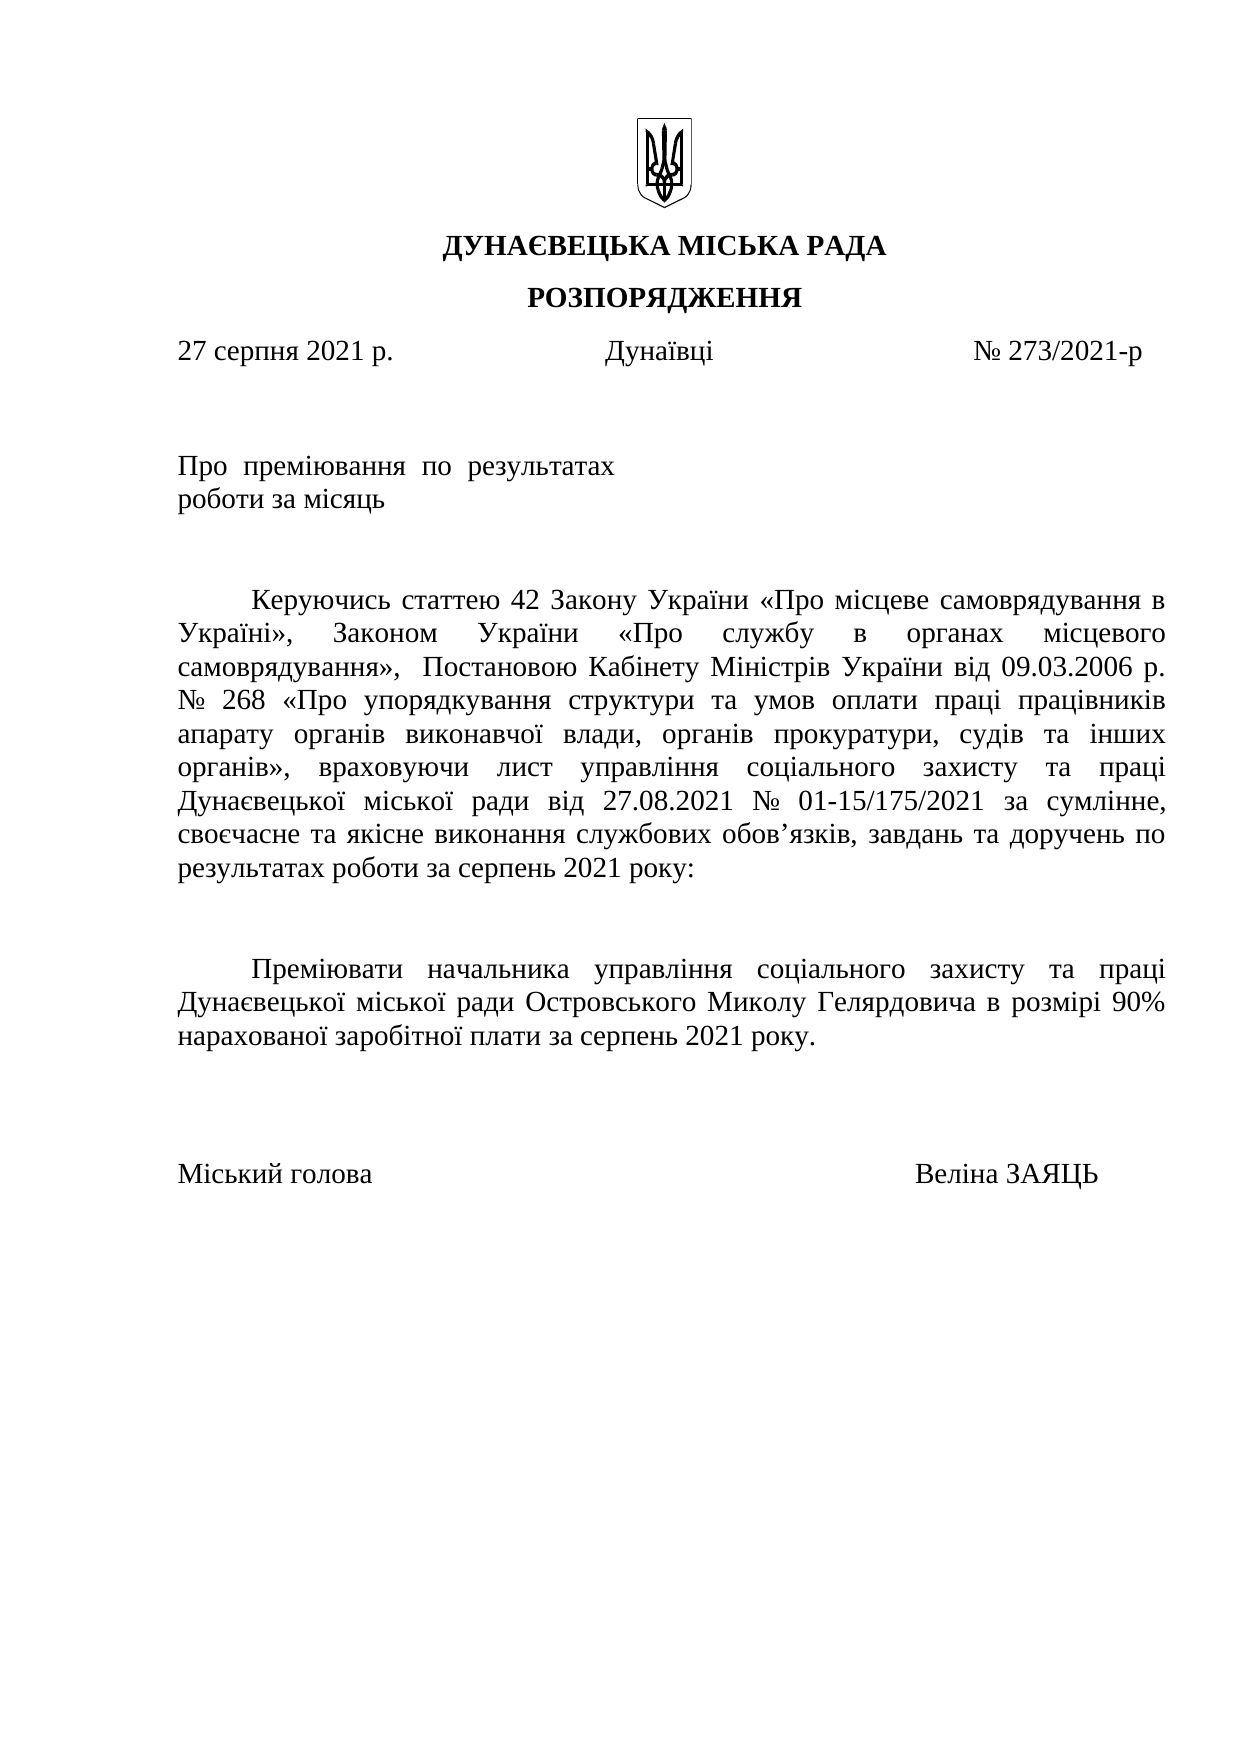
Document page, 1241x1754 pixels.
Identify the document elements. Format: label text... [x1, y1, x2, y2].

text 27 серпня 2021 р. Дунаївці № 273/2021-р [177, 333, 1152, 367]
text Преміювати начальника управління соціального захисту та праці Дунаєвецької міської ради Островського Миколу Гелярдовича в розмірі 90% нарахованої заробітної плати за серпень 2021 року. [177, 951, 1167, 1051]
text ДУНАЄВЕЦЬКА МІСЬКА РАДА [177, 228, 1152, 261]
text Про преміювання по результатах роботи за місяць [177, 448, 615, 515]
text Керуючись статтею 42 Закону України «Про місцеве самоврядування в Україні», Законом України «Про службу в органах місцевого самоврядування», Постановою Кабінету Міністрів України від 09.03.2006 р. № 268 «Про упорядкування структури та умов оплати праці працівників апарату органів виконавчої влади, органів прокуратури, судів та інших органів», враховуючи лист управління соціального захисту та праці Дунаєвецької міської ради від 27.08.2021 № 01-15/175/2021 за сумлінне, своєчасне та якісне виконання службових обов’язків, завдань та доручень по результатах роботи за серпень 2021 року: [177, 582, 1167, 884]
text РОЗПОРЯДЖЕННЯ [177, 280, 1152, 314]
text Міський голова Веліна ЗАЯЦЬ [177, 1156, 1152, 1189]
